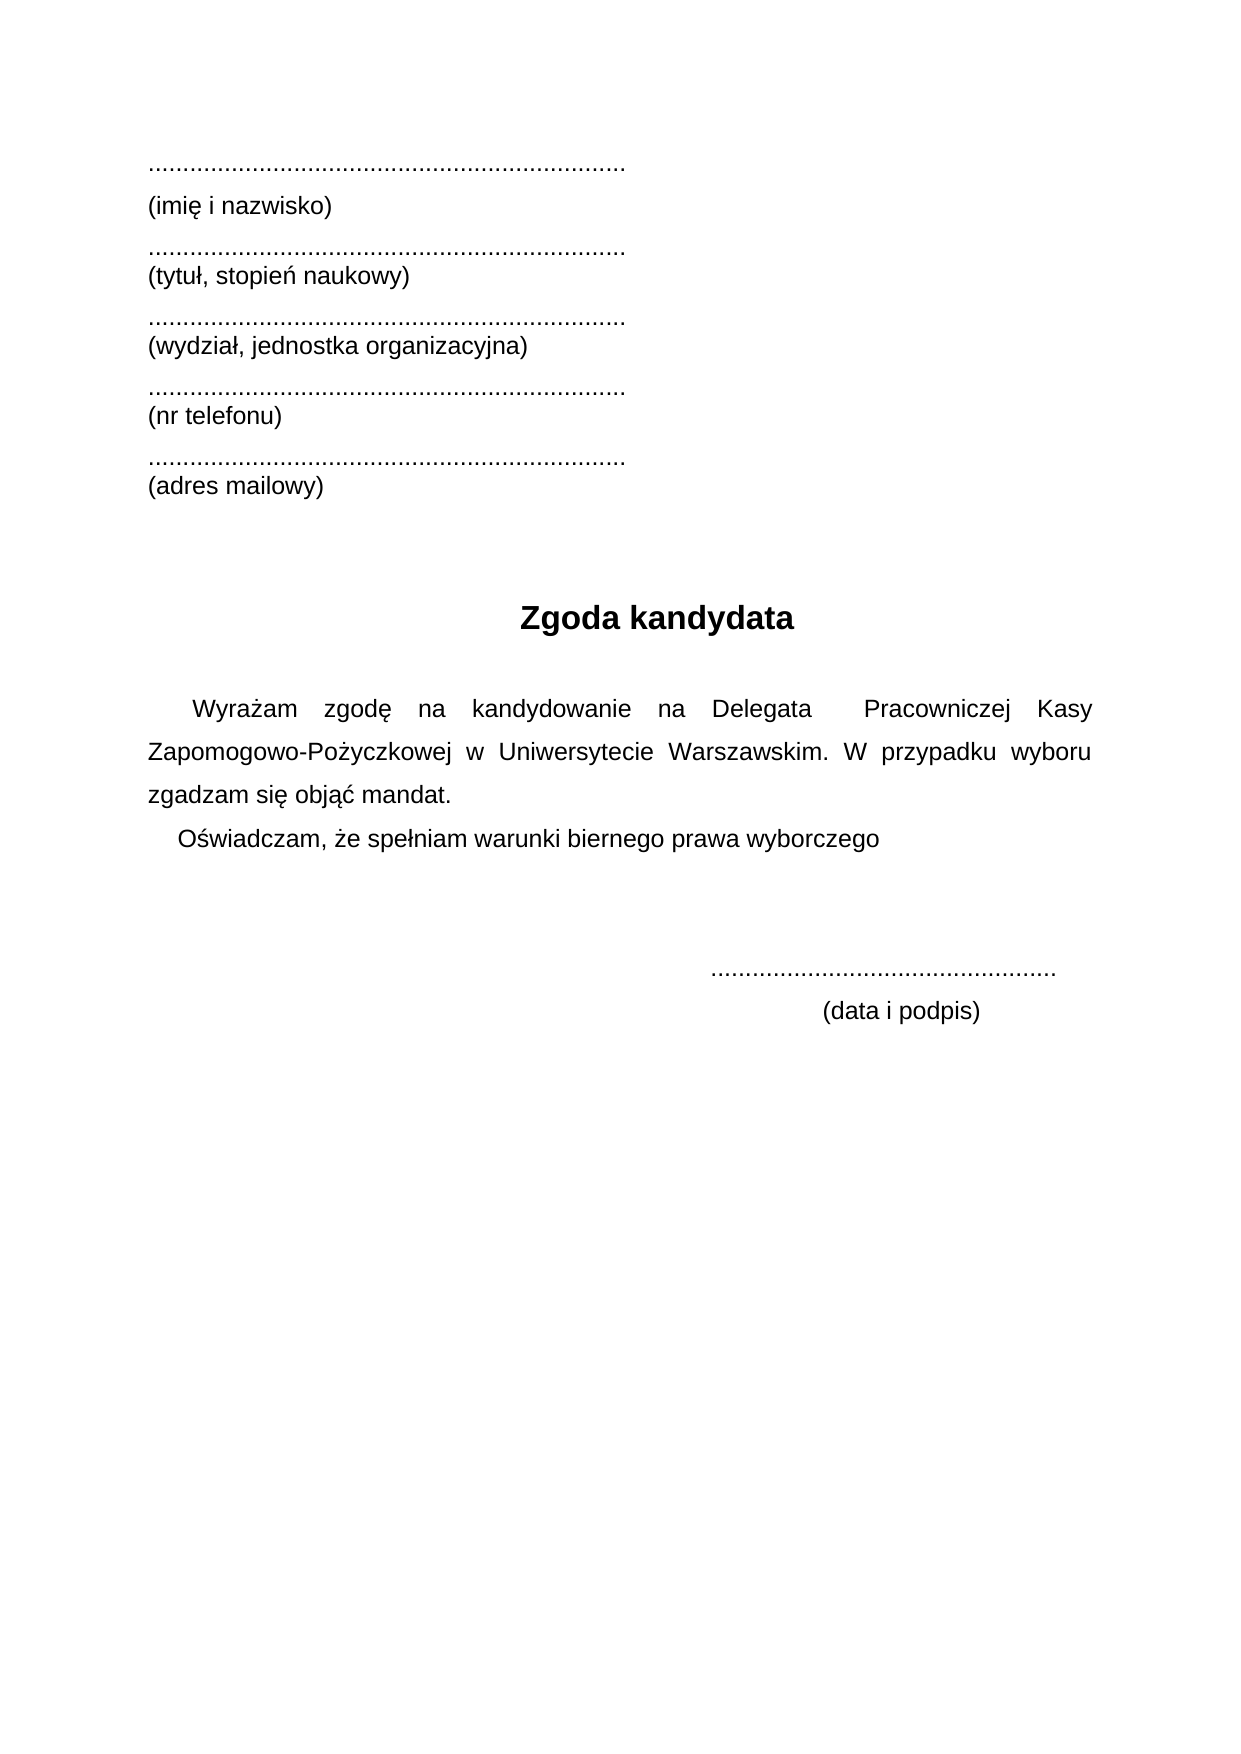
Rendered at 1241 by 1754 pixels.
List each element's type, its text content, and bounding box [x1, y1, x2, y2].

text (adres mailowy) [148, 471, 1093, 499]
text Oświadczam, że spełniam warunki biernego prawa wyborczego [148, 823, 1093, 852]
list Zgoda kandydata [148, 598, 1093, 637]
text (tytuł, stopień naukowy) [148, 261, 1093, 289]
text ..................................................................... [148, 302, 1093, 331]
text ..................................................................... [148, 442, 1093, 471]
text ..................................................................... [148, 372, 1093, 401]
text (data i podpis) [710, 996, 1093, 1025]
text (wydział, jednostka organizacyjna) [148, 331, 1093, 359]
text .................................................. [710, 867, 1093, 982]
text ..................................................................... [148, 232, 1093, 261]
text (nr telefonu) [148, 401, 1093, 429]
text (imię i nazwisko) [148, 191, 1093, 219]
text ..................................................................... [148, 148, 1093, 176]
text Wyrażam zgodę na kandydowanie na Delegata Pracowniczej Kasy Zapomogowo-Pożyczkowej w Uniwersytecie Warszawskim. W przypadku wyboru zgadzam się objąć mandat. [148, 694, 1093, 809]
